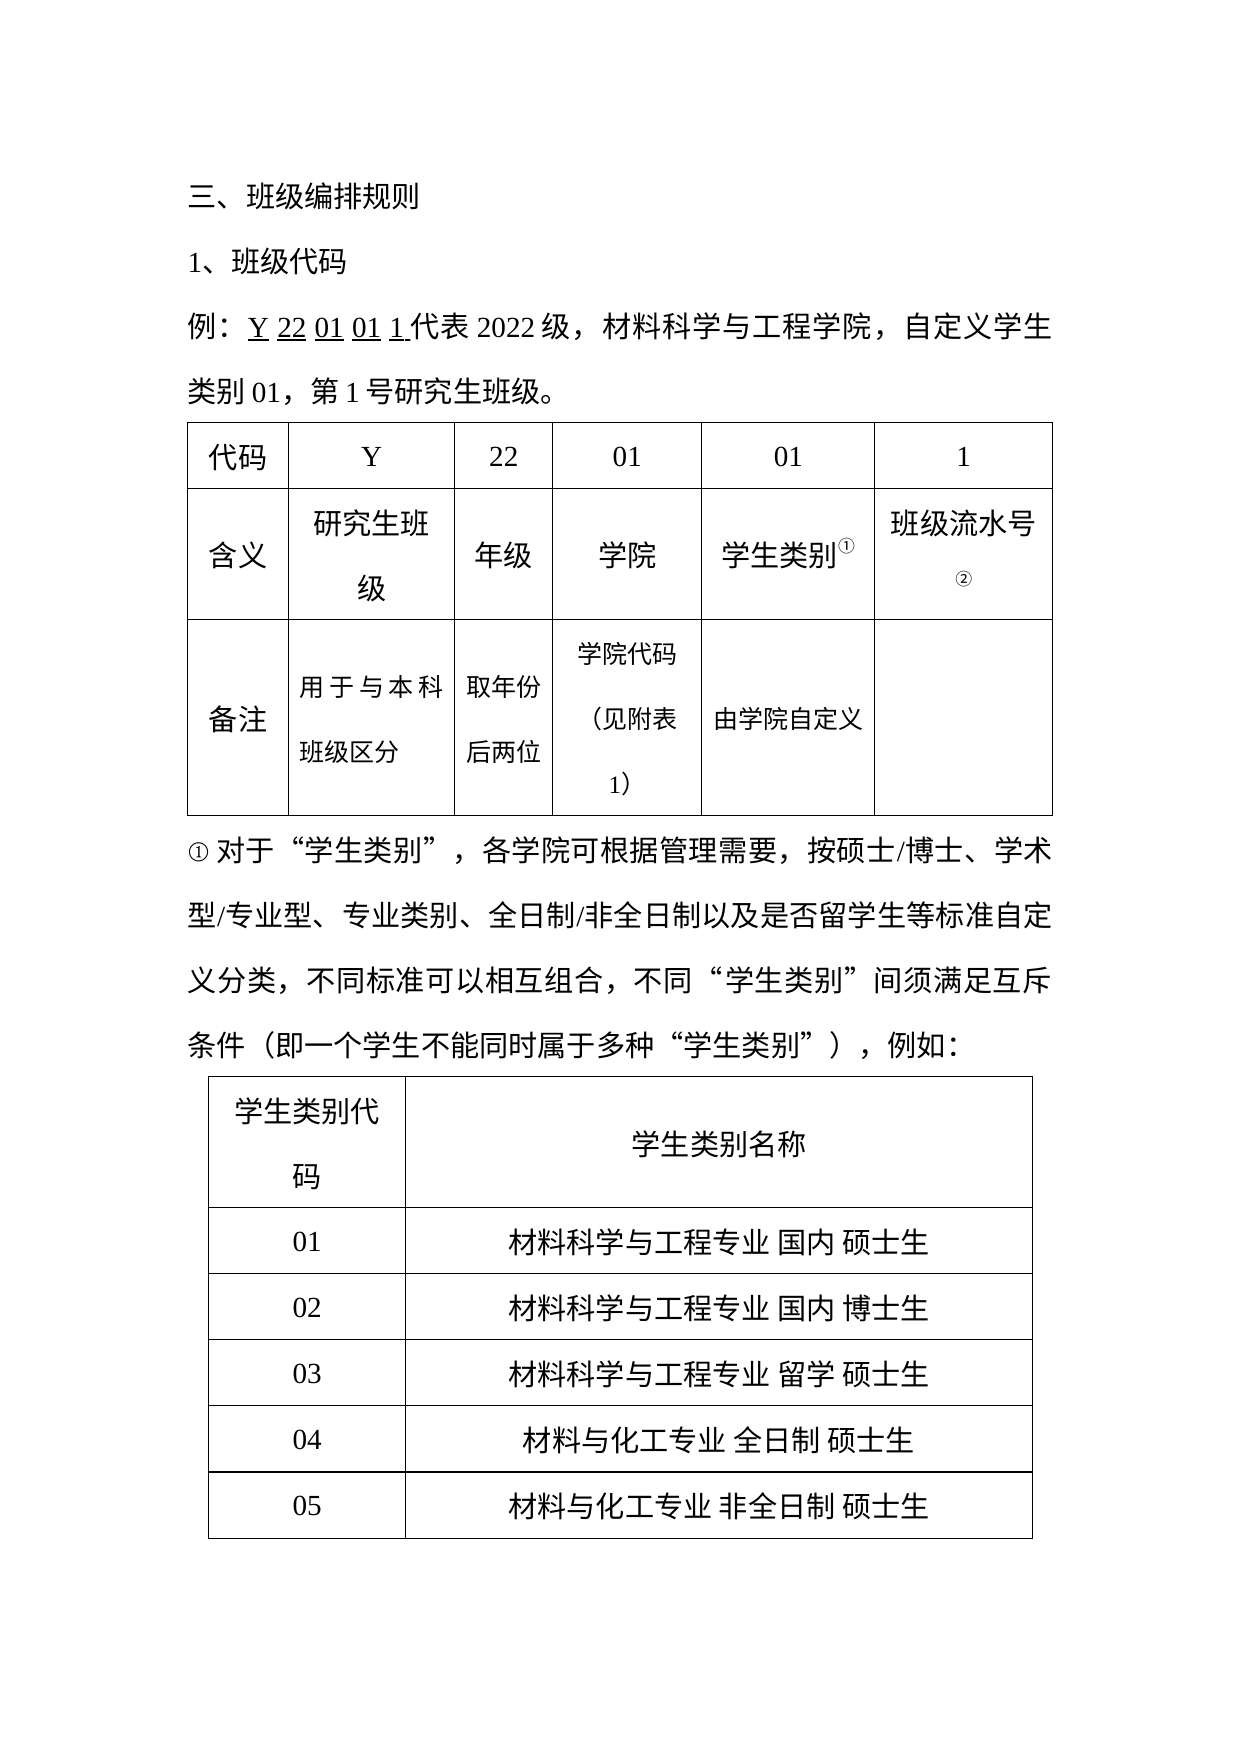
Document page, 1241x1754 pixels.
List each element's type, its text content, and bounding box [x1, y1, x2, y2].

table_header 01 [702, 423, 874, 488]
table_header Y [289, 423, 454, 488]
table_cell 年级 [455, 489, 552, 619]
table_cell 01 [209, 1208, 405, 1273]
table_cell 05 [209, 1473, 405, 1537]
table_header 学生类别代码 [209, 1077, 405, 1207]
table_cell 学院代码 （见附表1） [553, 620, 701, 815]
table_cell 04 [209, 1406, 405, 1471]
table_cell 材料与化工专业 非全日制 硕士生 [406, 1473, 1032, 1537]
table_cell 材料科学与工程专业 国内 硕士生 [406, 1208, 1032, 1273]
table_header 1 [875, 423, 1052, 488]
table_cell 材料科学与工程专业 留学 硕士生 [406, 1340, 1032, 1405]
text 三、班级编排规则 [187, 162, 1053, 227]
table_cell 03 [209, 1340, 405, 1405]
table_cell 02 [209, 1274, 405, 1339]
text ①对于“学生类别”，各学院可根据管理需要，按硕士/博士、学术型/专业型、专业类别、全日制/非全日制以及是否留学生等标准自定义分类，不同标准可以相互组合，不同“学生类别”间须满足互斥条件（即一个学生不能同时属于多种“学生类别”），例如： [187, 816, 1053, 1076]
table_cell 班级流水号② [875, 489, 1052, 619]
table_cell 备注 [188, 620, 288, 815]
table_header 学生类别名称 [406, 1077, 1032, 1207]
table_cell 由学院自定义 [702, 620, 874, 815]
table_header 22 [455, 423, 552, 488]
table_cell 材料与化工专业 全日制 硕士生 [406, 1406, 1032, 1471]
table_cell 学院 [553, 489, 701, 619]
table_header 代码 [188, 423, 288, 488]
table_cell 材料科学与工程专业 国内 博士生 [406, 1274, 1032, 1339]
table_cell 取年份 后两位 [455, 620, 552, 815]
table_cell 学生类别① [702, 489, 874, 619]
text 例：Y 22 01 01 1代表2022级，材料科学与工程学院，自定义学生类别01，第1号研究生班级。 [187, 292, 1053, 422]
text 1、班级代码 [187, 227, 1053, 292]
table_cell 含义 [188, 489, 288, 619]
table_cell 研究生班级 [289, 489, 454, 619]
table_cell 用于与本科班级区分 [289, 620, 454, 815]
table_cell [875, 620, 1052, 815]
table_header 01 [553, 423, 701, 488]
